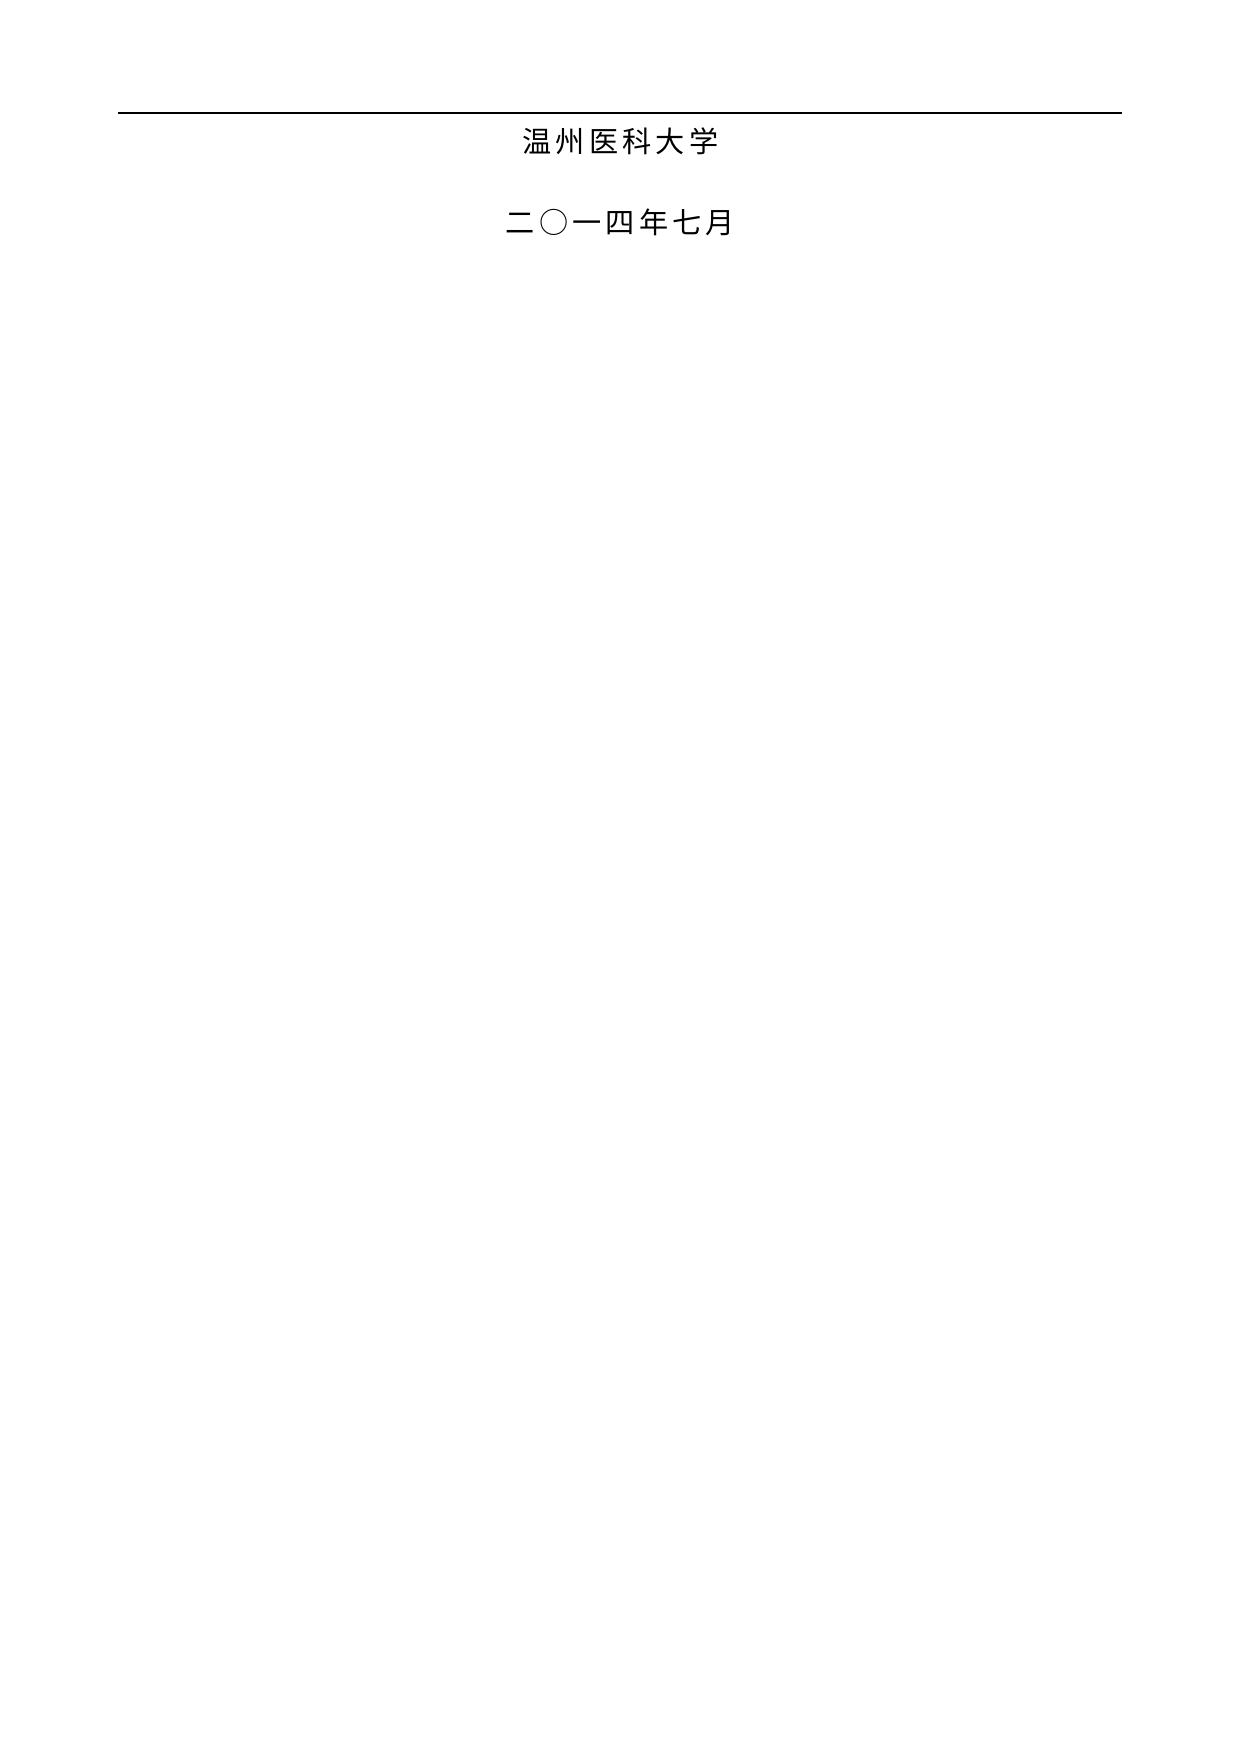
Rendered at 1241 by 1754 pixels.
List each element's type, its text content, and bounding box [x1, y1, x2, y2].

text 温州医科大学 [118, 118, 1122, 160]
text 二○一四年七月 [118, 200, 1122, 242]
